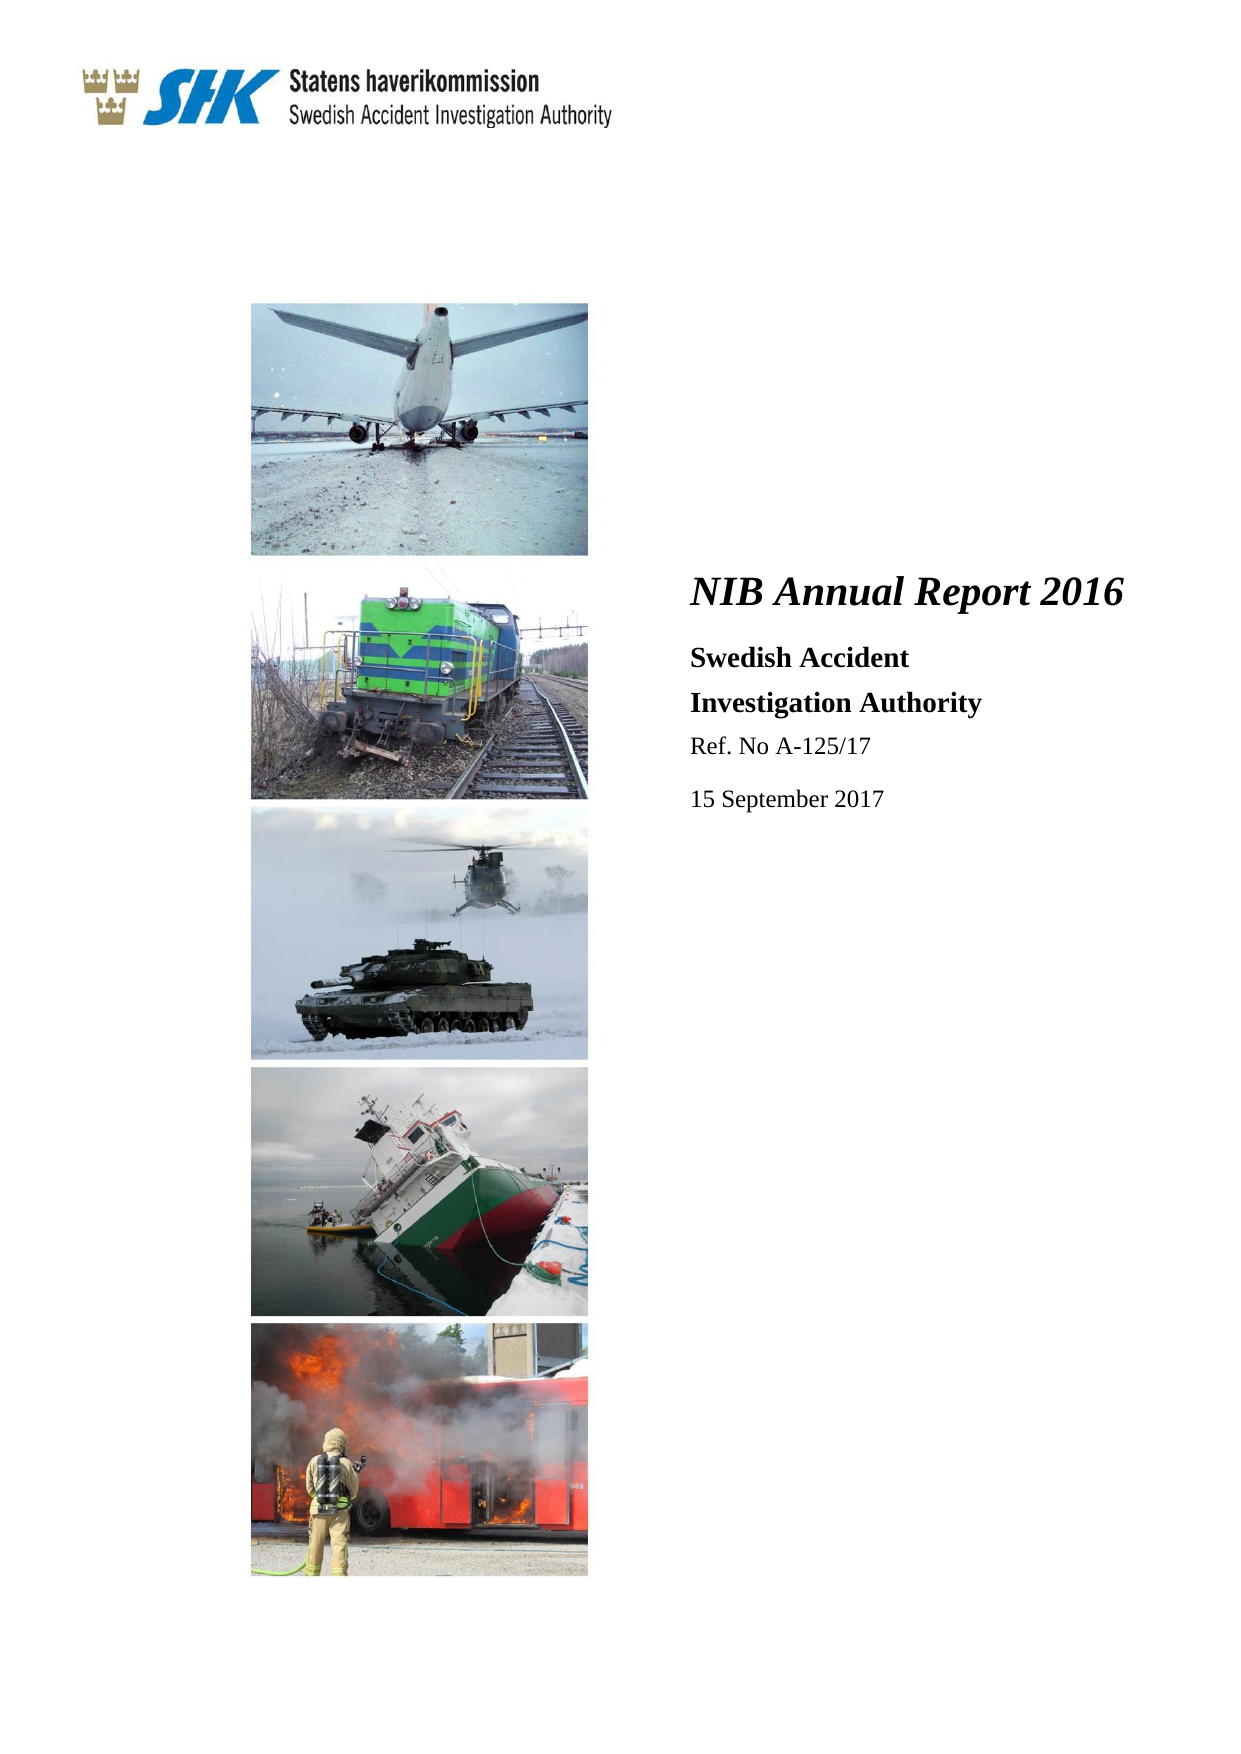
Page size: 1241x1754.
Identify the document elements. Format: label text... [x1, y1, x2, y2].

subtitle Swedish Accident Investigation Authority [690, 640, 1035, 719]
text 15 September 2017 [690, 784, 892, 813]
text Ref. No A-125/17 [690, 731, 892, 759]
title NIB Annual Report 2016 [690, 567, 1157, 615]
picture [248, 294, 598, 1579]
picture [77, 62, 617, 128]
